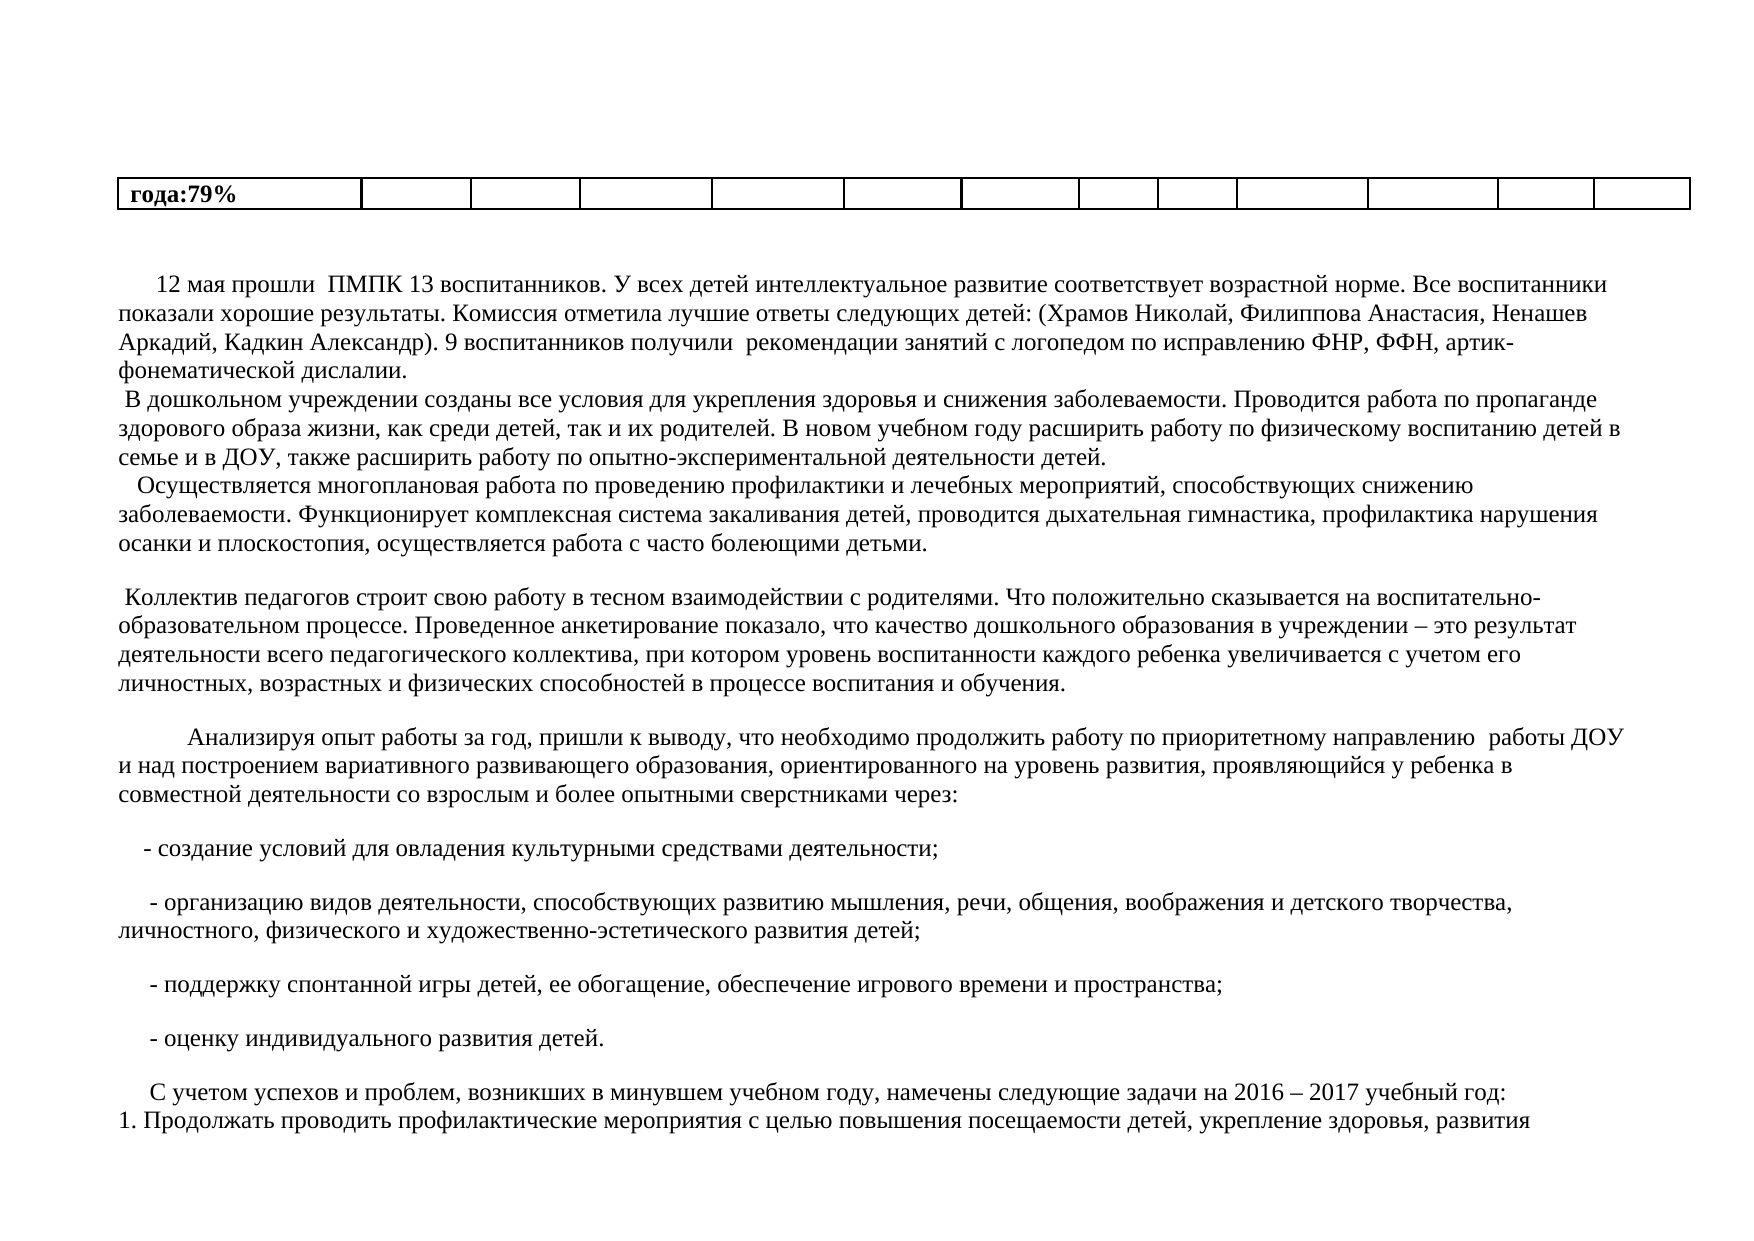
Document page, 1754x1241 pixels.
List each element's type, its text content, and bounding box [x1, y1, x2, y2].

text - поддержку спонтанной игры детей, ее обогащение, обеспечение игрового времени и пространства; [118, 969, 1636, 998]
text Коллектив педагогов строит свою работу в тесном взаимодействии с родителями. Что положительно сказывается на воспитательно-образовательном процессе. Проведенное анкетирование показало, что качество дошкольного образования в учреждении – это результат деятельности всего педагогического коллектива, при котором уровень воспитанности каждого ребенка увеличивается с учетом его личностных, возрастных и физических способностей в процессе воспитания и обучения. [118, 582, 1636, 697]
text - организацию видов деятельности, способствующих развитию мышления, речи, общения, воображения и детского творчества, личностного, физического и художественно-эстетического развития детей; [118, 887, 1636, 944]
table_cell [1080, 179, 1157, 208]
table_cell [1369, 179, 1497, 208]
table_cell [472, 179, 579, 208]
text Анализируя опыт работы за год, пришли к выводу, что необходимо продолжить работу по приоритетному направлению работы ДОУ и над построением вариативного развивающего образования, ориентированного на уровень развития, проявляющийся у ребенка в совместной деятельности со взрослым и более опытными сверстниками через: [118, 722, 1636, 808]
table_cell [713, 179, 843, 208]
text - оценку индивидуального развития детей. [118, 1023, 1636, 1052]
table_cell [1595, 179, 1689, 208]
text 12 мая прошли ПМПК 13 воспитанников. У всех детей интеллектуальное развитие соответствует возрастной норме. Все воспитанники показали хорошие результаты. Комиссия отметила лучшие ответы следующих детей: (Храмов Николай, Филиппова Анастасия, Ненашев Аркадий, Кадкин Александр). 9 воспитанников получили рекомендации занятий с логопедом по исправлению ФНР, ФФН, артик-фонематической дислалии. [118, 269, 1636, 384]
table_cell [845, 179, 960, 208]
table_cell [363, 179, 470, 208]
text Осуществляется многоплановая работа по проведению профилактики и лечебных мероприятий, способствующих снижению заболеваемости. Функционирует комплексная система закаливания детей, проводится дыхательная гимнастика, профилактика нарушения осанки и плоскостопия, осуществляется работа с часто болеющими детьми. [118, 471, 1636, 557]
text В дошкольном учреждении созданы все условия для укрепления здоровья и снижения заболеваемости. Проводится работа по пропаганде здорового образа жизни, как среди детей, так и их родителей. В новом учебном году расширить работу по физическому воспитанию детей в семье и в ДОУ, также расширить работу по опытно-экспериментальной деятельности детей. [118, 384, 1636, 471]
table_cell [963, 179, 1078, 208]
table_cell [1499, 179, 1593, 208]
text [118, 1077, 1636, 1134]
text - создание условий для овладения культурными средствами деятельности; [118, 833, 1636, 862]
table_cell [119, 179, 360, 208]
table_cell [581, 179, 711, 208]
table_cell [1159, 179, 1236, 208]
table_cell [1238, 179, 1367, 208]
